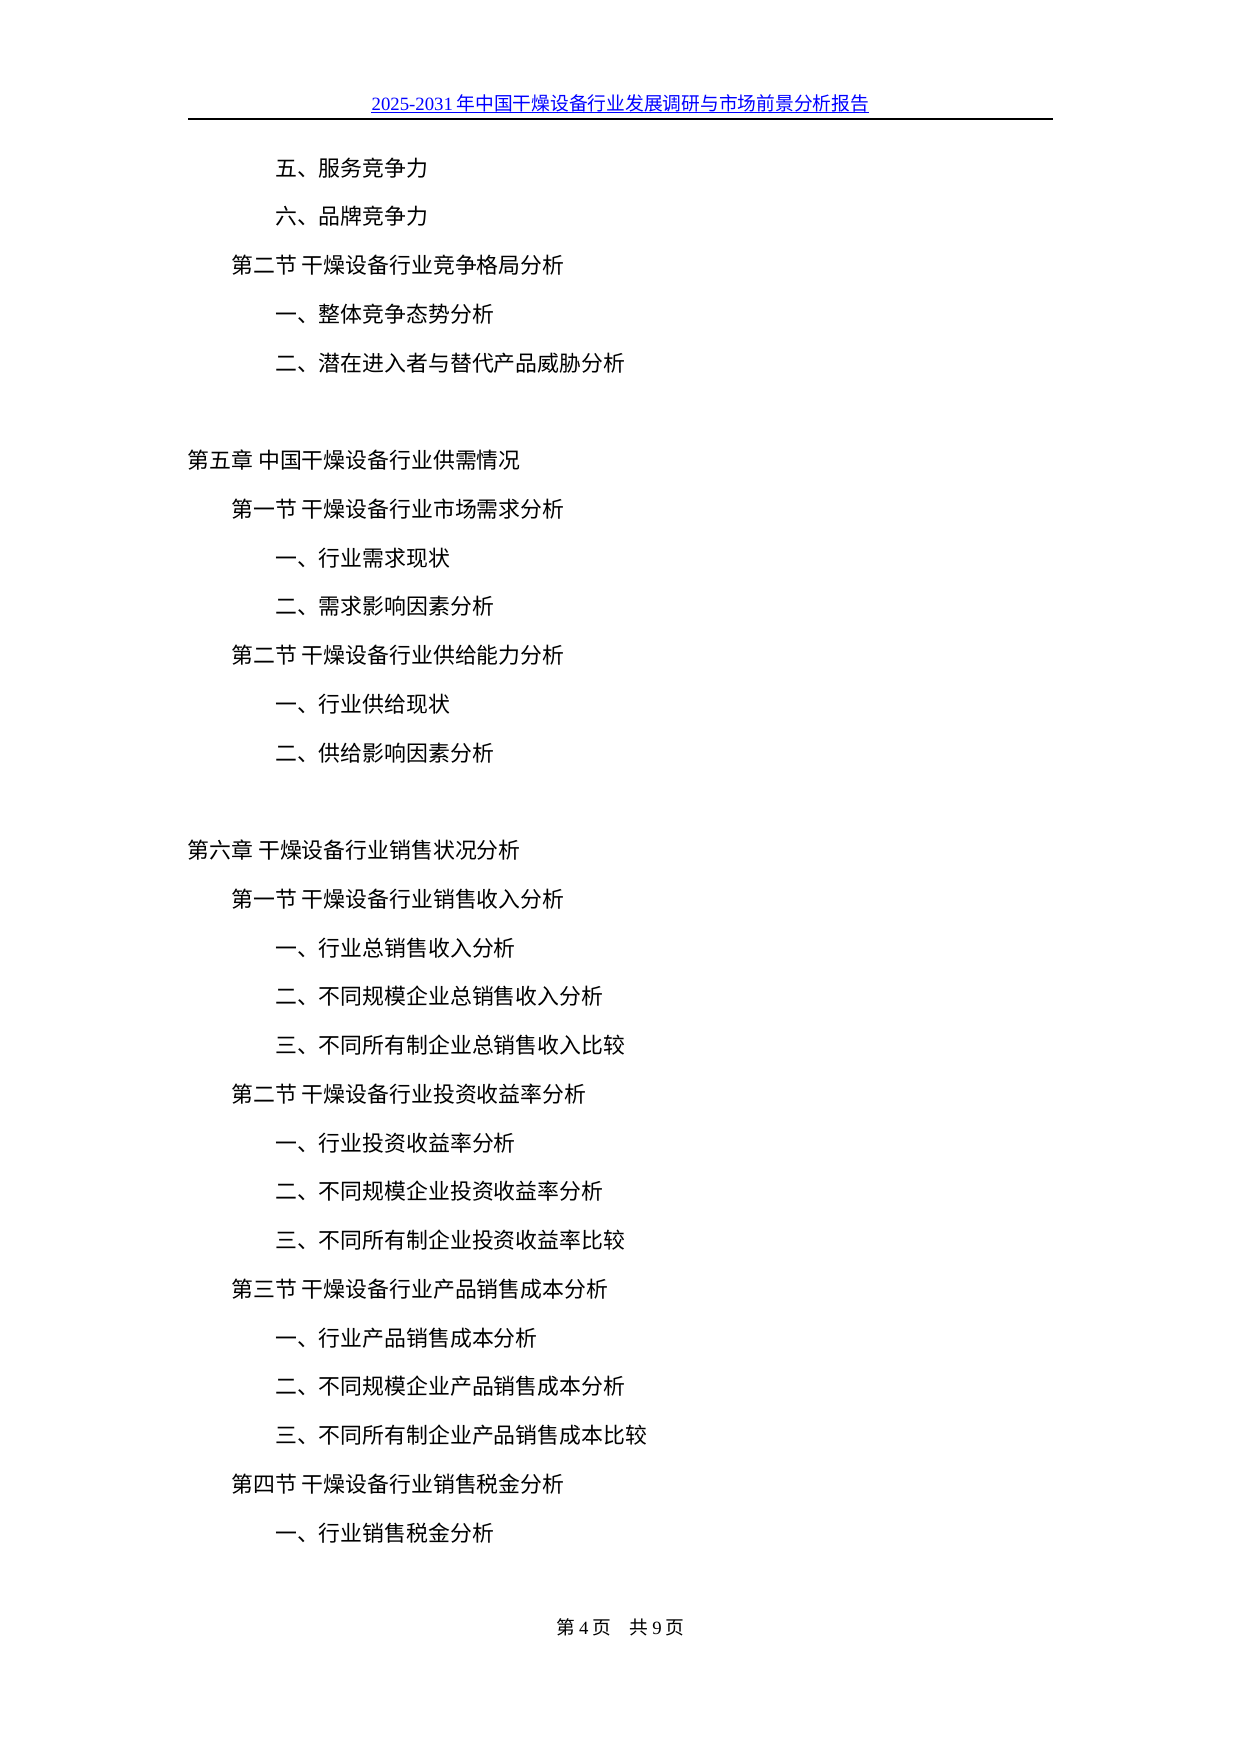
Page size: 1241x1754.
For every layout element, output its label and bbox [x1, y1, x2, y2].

text [187, 150, 1053, 1548]
